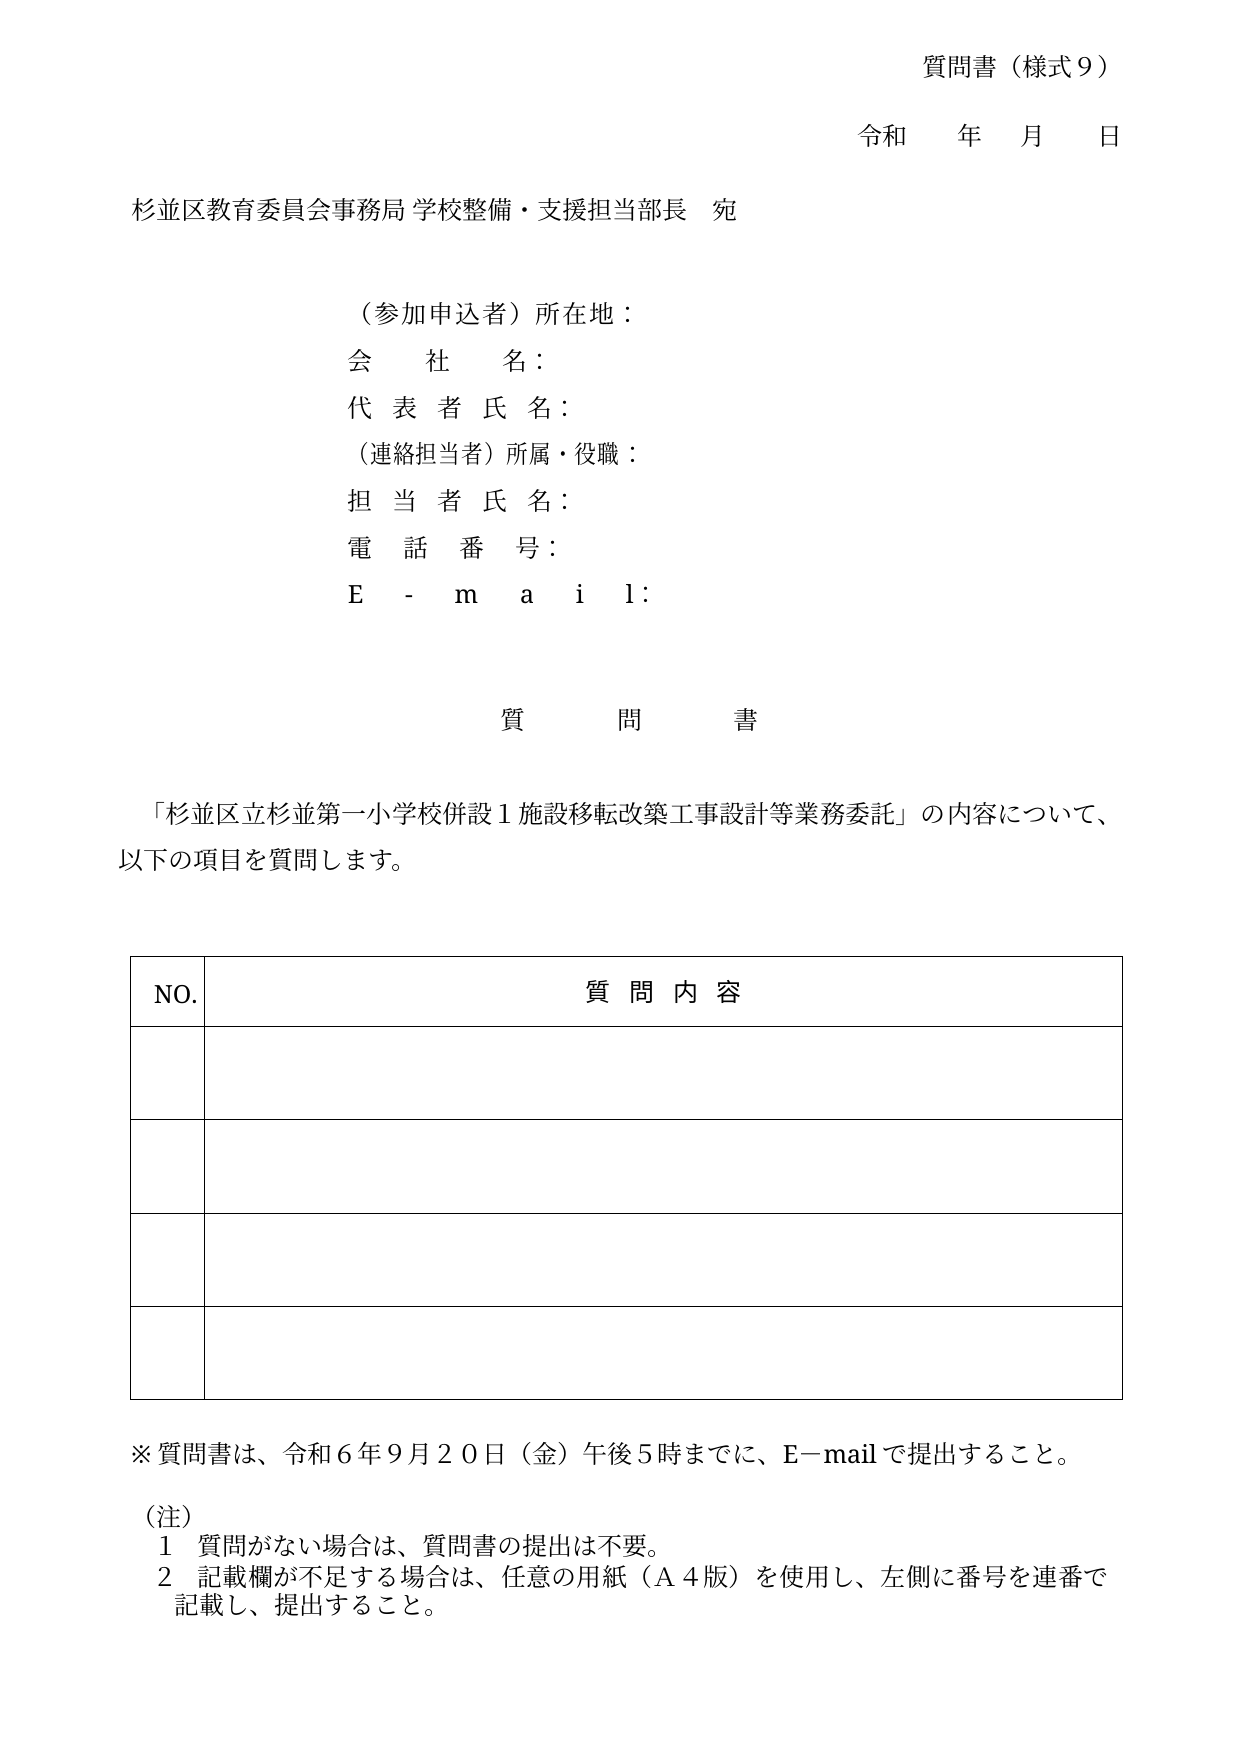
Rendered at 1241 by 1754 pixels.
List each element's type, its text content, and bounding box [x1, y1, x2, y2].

text E-mail： [348, 575, 841, 611]
subtitle 質問書（様式９） [384, 47, 1122, 83]
table_cell [131, 1120, 204, 1212]
table_cell [131, 1027, 204, 1119]
table_header 質 問 内 容 [205, 957, 1122, 1026]
text 「杉並区立杉並第一小学校併設１施設移転改築工事設計等業務委託」の内容について、以下の項目を質問します。 [118, 794, 1122, 877]
table_cell [205, 1307, 1122, 1399]
text 杉並区教育委員会事務局 学校整備・支援担当部長 宛 [131, 191, 767, 227]
text 質 問 書 [137, 701, 1122, 736]
text 電話番号： [348, 528, 841, 564]
text 代表者氏名： [348, 388, 841, 424]
table_cell [205, 1027, 1122, 1119]
text ２ 記載欄が不足する場合は、任意の用紙（Ａ４版）を使用し、左側に番号を連番で記載し、提出すること。 [153, 1564, 1109, 1620]
table_cell [205, 1120, 1122, 1212]
text （注） [131, 1504, 727, 1532]
text １ 質問がない場合は、質問書の提出は不要。 [153, 1532, 1122, 1561]
text 担当者氏名： [348, 482, 841, 518]
table_cell [131, 1214, 204, 1306]
text （参加申込者）所在地： [348, 295, 841, 331]
text ※ 質問書は、令和６年９月２０日（金）午後５時までに、E－mailで提出すること。 [131, 1441, 1122, 1469]
table_cell [131, 1307, 204, 1399]
text 令和 年 月 日 [141, 117, 1122, 153]
table_cell [205, 1214, 1122, 1306]
text （連絡担当者）所属・役職： [348, 435, 841, 471]
table_header NO. [131, 957, 204, 1026]
text 会社名： [348, 342, 841, 378]
